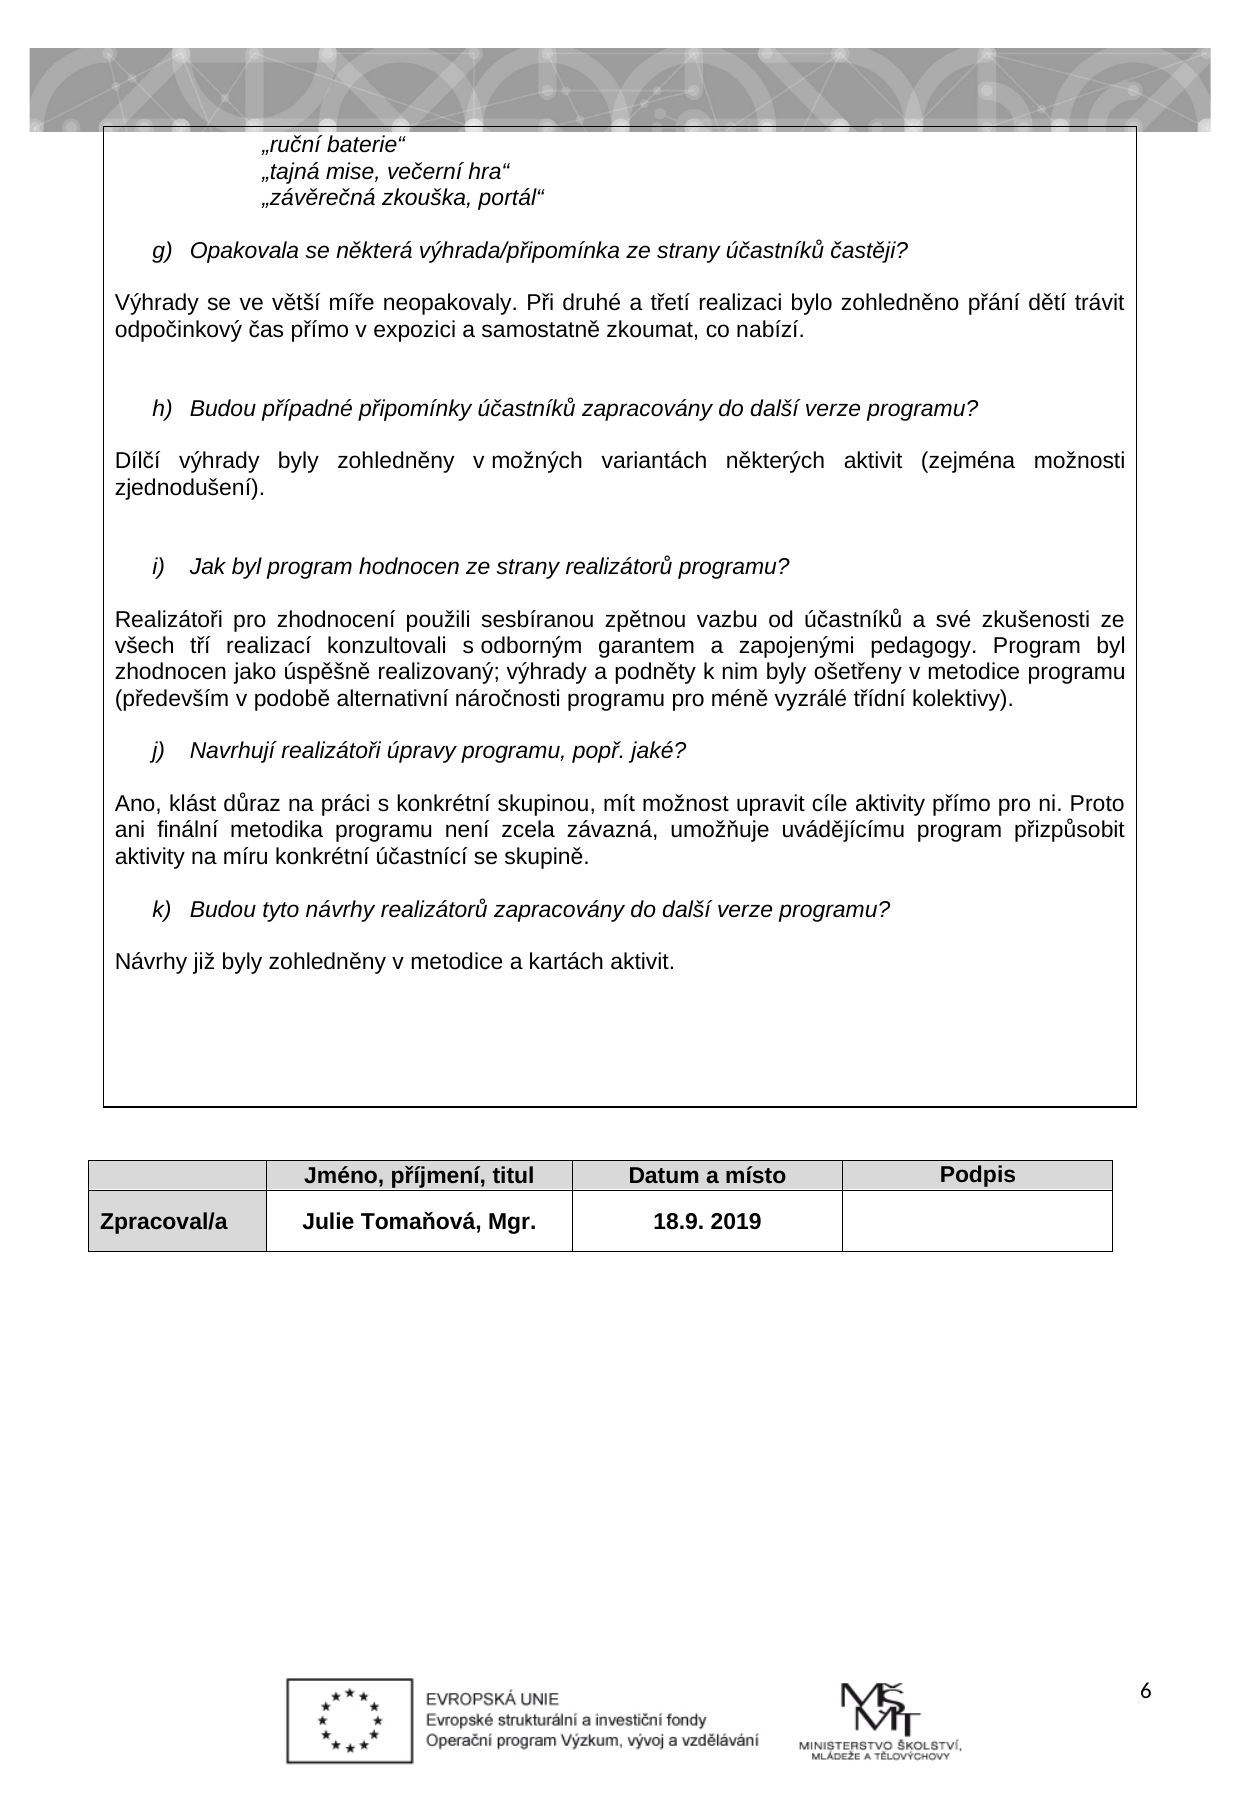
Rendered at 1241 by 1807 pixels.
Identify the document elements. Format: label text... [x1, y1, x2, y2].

table_cell 18.9. 2019 [573, 1191, 842, 1251]
picture [241, 1637, 999, 1806]
table_cell Zpracoval/a [89, 1191, 266, 1251]
table_header Datum a místo [573, 1161, 842, 1189]
table_cell [843, 1191, 1112, 1251]
table_header Podpis [843, 1161, 1112, 1189]
table_header [89, 1161, 266, 1189]
table_cell Julie Tomaňová, Mgr. [267, 1191, 572, 1251]
table_header Jméno, příjmení, titul [267, 1161, 572, 1189]
